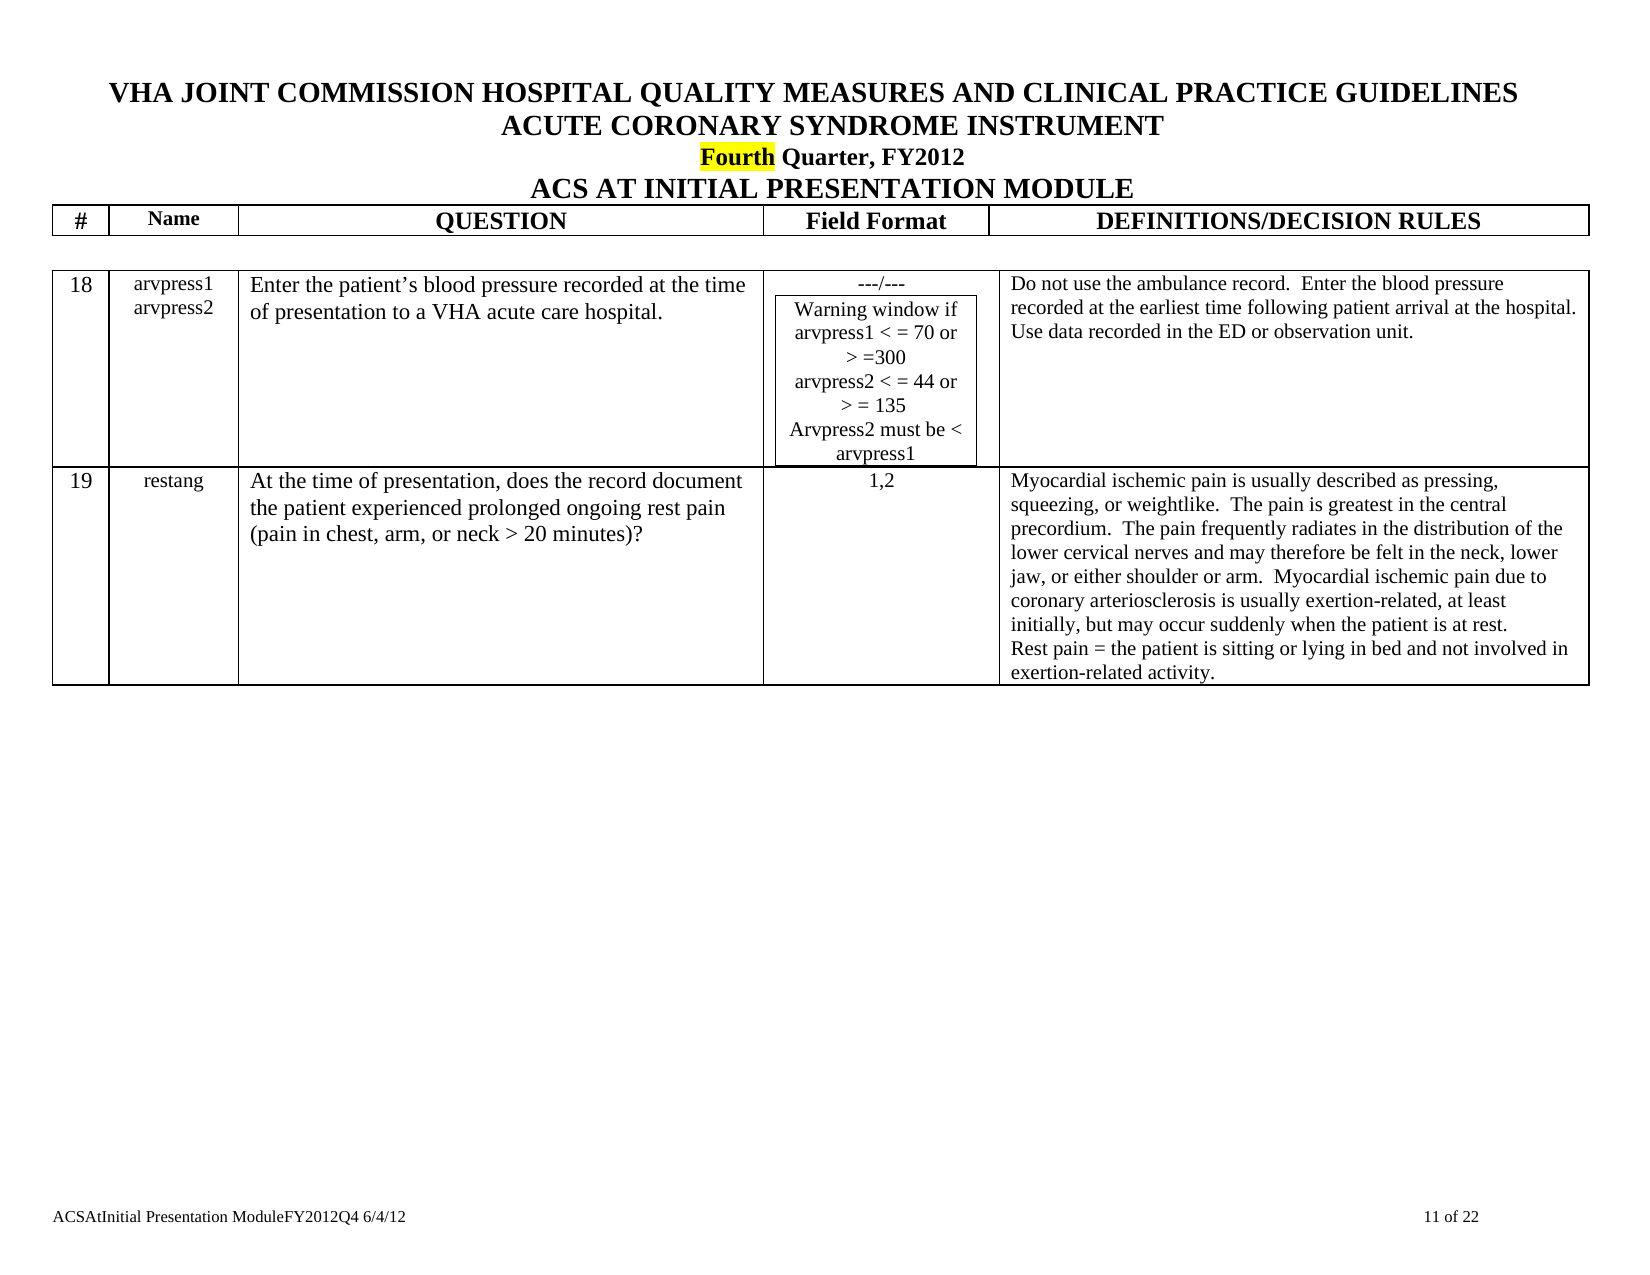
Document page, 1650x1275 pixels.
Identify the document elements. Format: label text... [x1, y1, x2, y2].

table_cell Myocardial ischemic pain is usually described as pressing, squeezing, or weightlike. The pain is greatest in the central precordium. The pain frequently radiates in the distribution of the lower cervical nerves and may therefore be felt in the neck, lower jaw, or either shoulder or arm. Myocardial ischemic pain due to coronary arteriosclerosis is usually exertion-related, at least initially, but may occur suddenly when the patient is at rest. Rest pain = the patient is sitting or lying in bed and not involved in exertion-related activity. [1000, 468, 1588, 684]
table_cell arvpress1 arvpress2 [110, 271, 238, 466]
table_cell ---/--- [764, 271, 999, 466]
table_cell 19 [53, 468, 108, 684]
table_cell restang [110, 468, 238, 684]
table_cell Do not use the ambulance record. Enter the blood pressure recorded at the earliest time following patient arrival at the hospital. Use data recorded in the ED or observation unit. [1000, 271, 1588, 466]
table_cell Enter the patient’s blood pressure recorded at the time of presentation to a VHA acute care hospital. [239, 271, 763, 466]
table_cell 1,2 [764, 468, 999, 684]
table_cell At the time of presentation, does the record document the patient experienced prolonged ongoing rest pain (pain in chest, arm, or neck > 20 minutes)? [239, 468, 763, 684]
table_cell 18 [53, 271, 108, 466]
